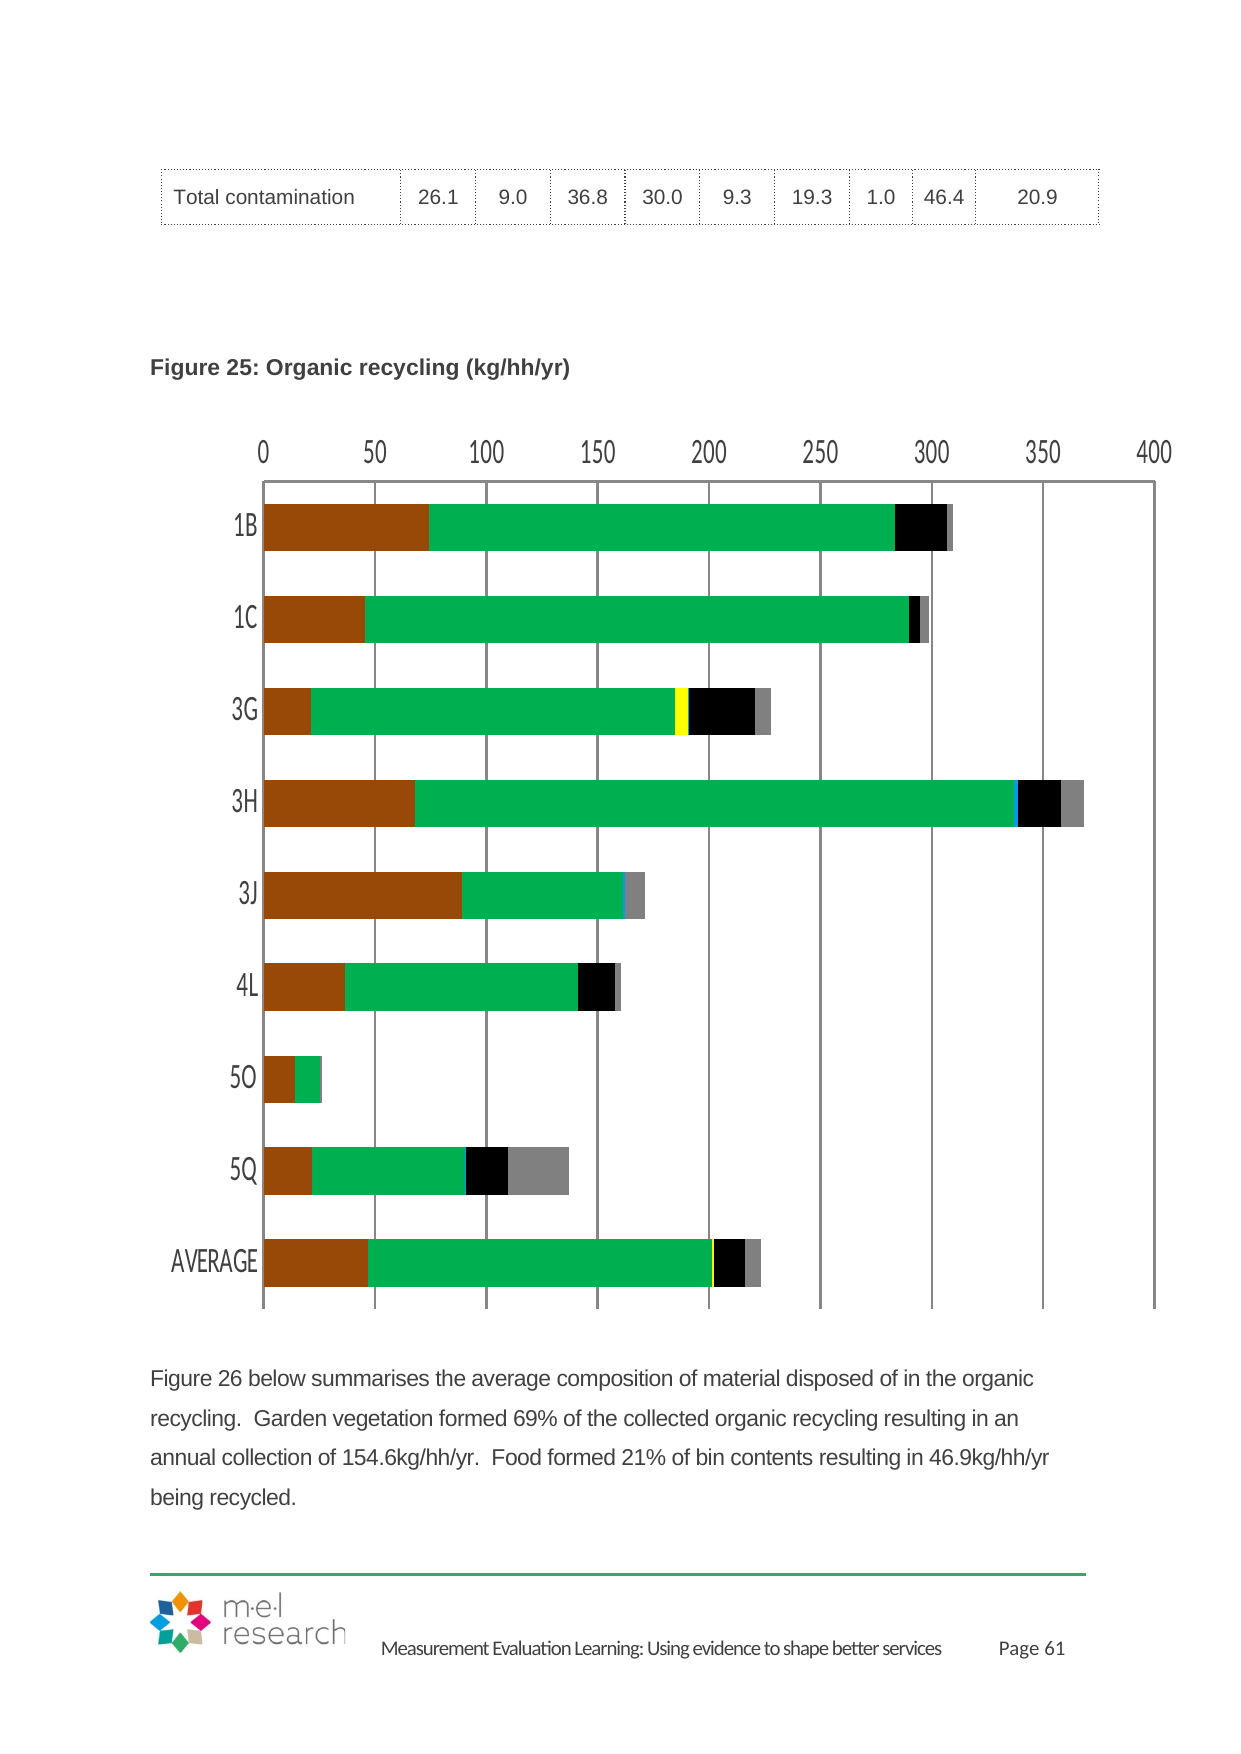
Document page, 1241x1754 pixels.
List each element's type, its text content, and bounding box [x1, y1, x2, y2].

text Figure 25: Organic recycling (kg/hh/yr) [150, 354, 1087, 380]
table_cell 20.9 [976, 169, 1099, 224]
text Figure 26 below summarises the average composition of material disposed of in the organic recycling. Garden vegetation formed 69% of the collected organic recycling resulting in an annual collection of 154.6kg/hh/yr. Food formed 21% of bin contents resulting in 46.9kg/hh/yr being recycled. [150, 1365, 1087, 1510]
table_cell 46.4 [913, 169, 976, 224]
table_cell 19.3 [775, 169, 849, 224]
picture [149, 1591, 346, 1653]
table_cell 1.0 [849, 169, 912, 224]
table_cell 26.1 [401, 169, 475, 224]
table_cell 9.0 [475, 169, 550, 224]
table_cell 9.3 [700, 169, 774, 224]
table_cell 30.0 [625, 169, 700, 224]
table_cell Total contamination [162, 169, 401, 224]
table_cell 36.8 [550, 169, 625, 224]
